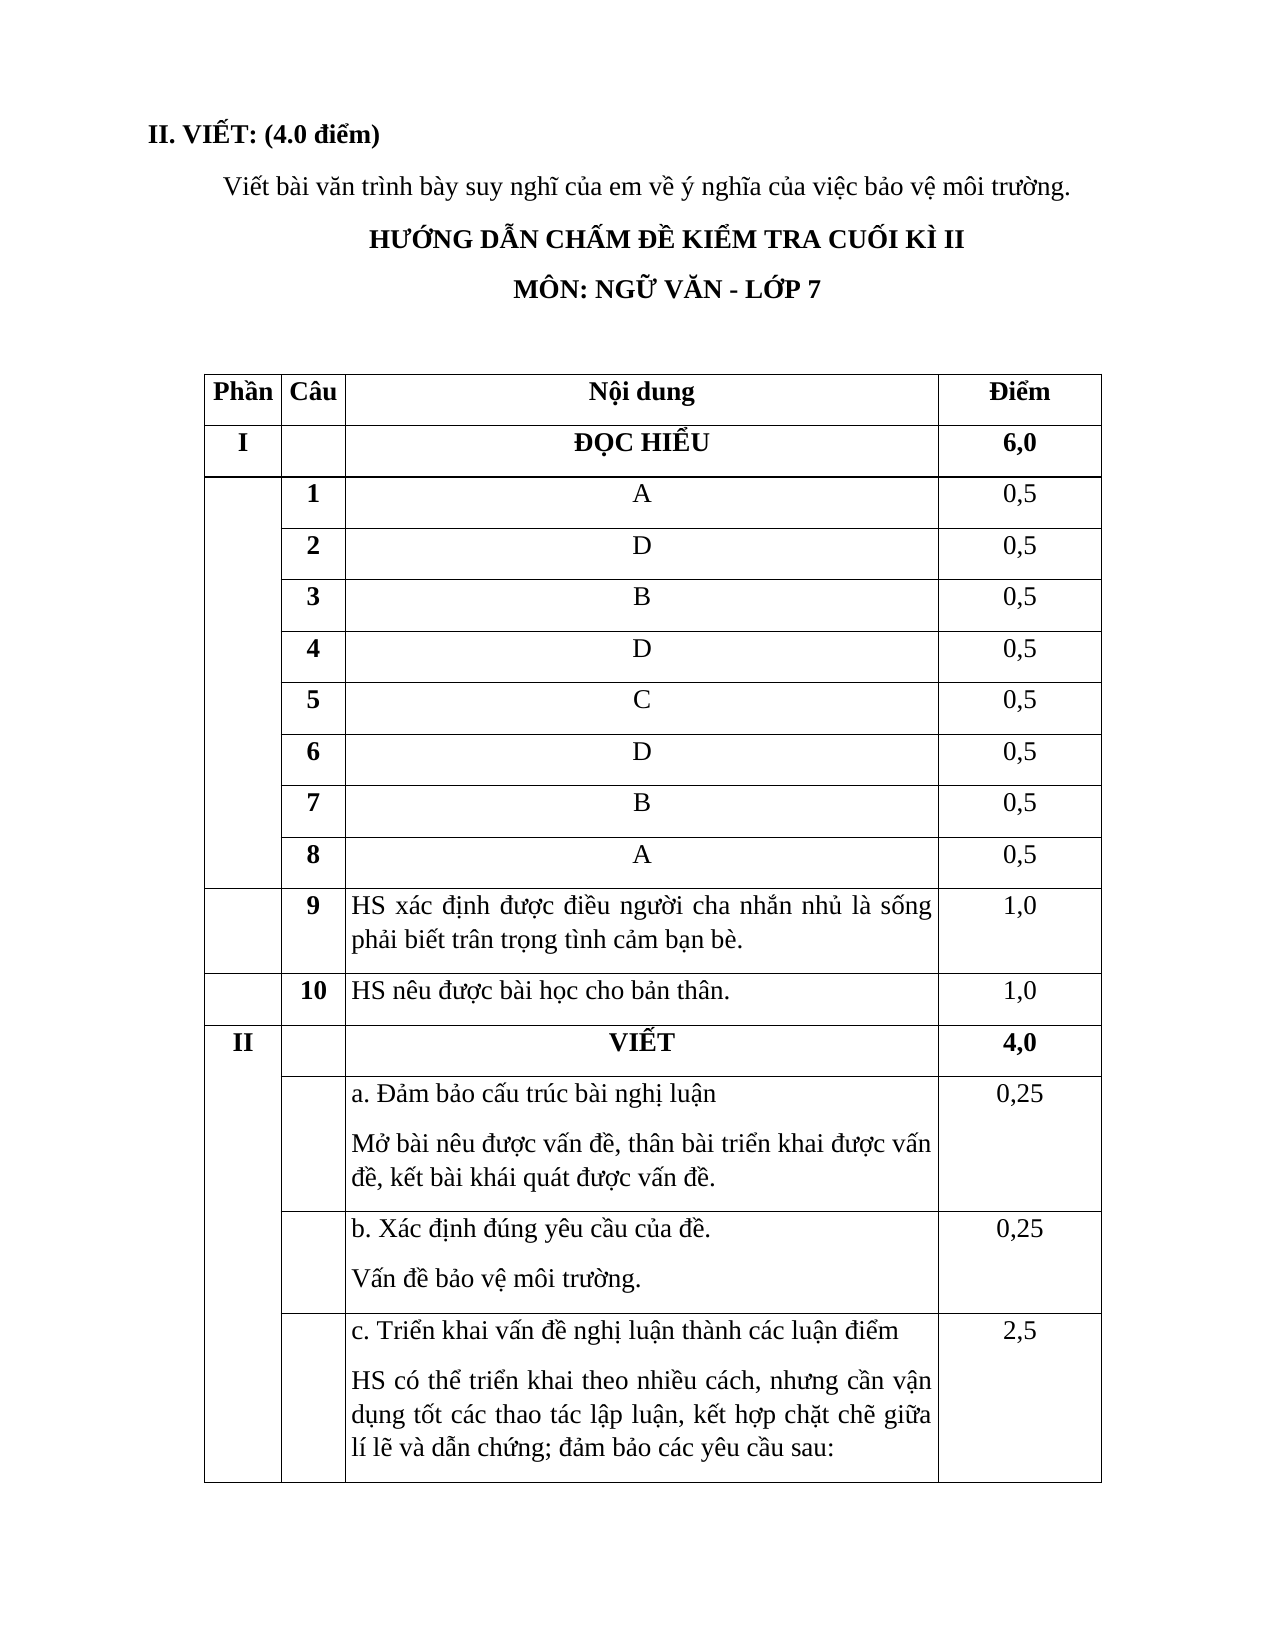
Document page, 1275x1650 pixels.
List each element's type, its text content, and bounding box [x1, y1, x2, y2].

table_header Câu [282, 375, 345, 425]
table_cell [205, 974, 281, 1024]
table_cell 0,5 [939, 838, 1101, 888]
table_header Phần [205, 375, 281, 425]
table_cell II [205, 1026, 281, 1482]
table_cell D [346, 529, 938, 579]
table_cell 8 [282, 838, 345, 888]
table_header Nội dung [346, 375, 938, 425]
table_cell [282, 1026, 345, 1076]
table_cell 1 [282, 478, 345, 528]
table_cell ĐỌC HIỂU [346, 426, 938, 476]
table_cell B [346, 786, 938, 837]
table_cell 6,0 [939, 426, 1101, 476]
table_cell 10 [282, 974, 345, 1024]
table_cell 4,0 [939, 1026, 1101, 1076]
table_cell 0,25 [939, 1212, 1101, 1313]
table_cell 2 [282, 529, 345, 579]
table_cell 6 [282, 735, 345, 785]
table_cell [205, 889, 281, 973]
table_cell 0,5 [939, 786, 1101, 837]
table_cell [282, 1314, 345, 1482]
table_cell [282, 1077, 345, 1211]
text II. VIẾT: (4.0 điểm) [148, 118, 1186, 149]
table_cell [346, 1314, 938, 1482]
text Viết bài văn trình bày suy nghĩ của em về ý nghĩa của việc bảo vệ môi trường. [148, 171, 1186, 202]
table_header Điểm [939, 375, 1101, 425]
table_cell 3 [282, 580, 345, 631]
table_cell 0,5 [939, 632, 1101, 682]
table_cell C [346, 683, 938, 734]
table_cell [282, 1212, 345, 1313]
table_cell D [346, 735, 938, 785]
table_cell HS xác định được điều người cha nhắn nhủ là sống phải biết trân trọng tình cảm bạn bè. [346, 889, 938, 973]
table_cell D [346, 632, 938, 682]
table_cell b. Xác định đúng yêu cầu của đề. Vấn đề bảo vệ môi trường. [346, 1212, 938, 1313]
table_cell 1,0 [939, 974, 1101, 1024]
table_cell 4 [282, 632, 345, 682]
table_cell 1,0 [939, 889, 1101, 973]
table_cell I [205, 426, 281, 476]
table_cell HS nêu được bài học cho bản thân. [346, 974, 938, 1024]
table_cell 9 [282, 889, 345, 973]
table_cell 0,25 [939, 1077, 1101, 1211]
text MÔN: NGỮ VĂN - LỚP 7 [148, 273, 1186, 304]
table_cell 0,5 [939, 683, 1101, 734]
table_cell 0,5 [939, 478, 1101, 528]
table_cell VIẾT [346, 1026, 938, 1076]
table_cell [205, 478, 281, 888]
table_cell A [346, 838, 938, 888]
table_cell 5 [282, 683, 345, 734]
table_cell 2,5 [939, 1314, 1101, 1482]
table_cell 7 [282, 786, 345, 837]
text HƯỚNG DẪN CHẤM ĐỀ KIỂM TRA CUỐI KÌ II [148, 223, 1186, 254]
table_cell 0,5 [939, 580, 1101, 631]
table_cell a. Đảm bảo cấu trúc bài nghị luận Mở bài nêu được vấn đề, thân bài triển khai được vấn đề, kết bài khái quát được vấn đề. [346, 1077, 938, 1211]
table_cell 0,5 [939, 735, 1101, 785]
table_cell [282, 426, 345, 476]
table_cell 0,5 [939, 529, 1101, 579]
table_cell A [346, 478, 938, 528]
table_cell B [346, 580, 938, 631]
